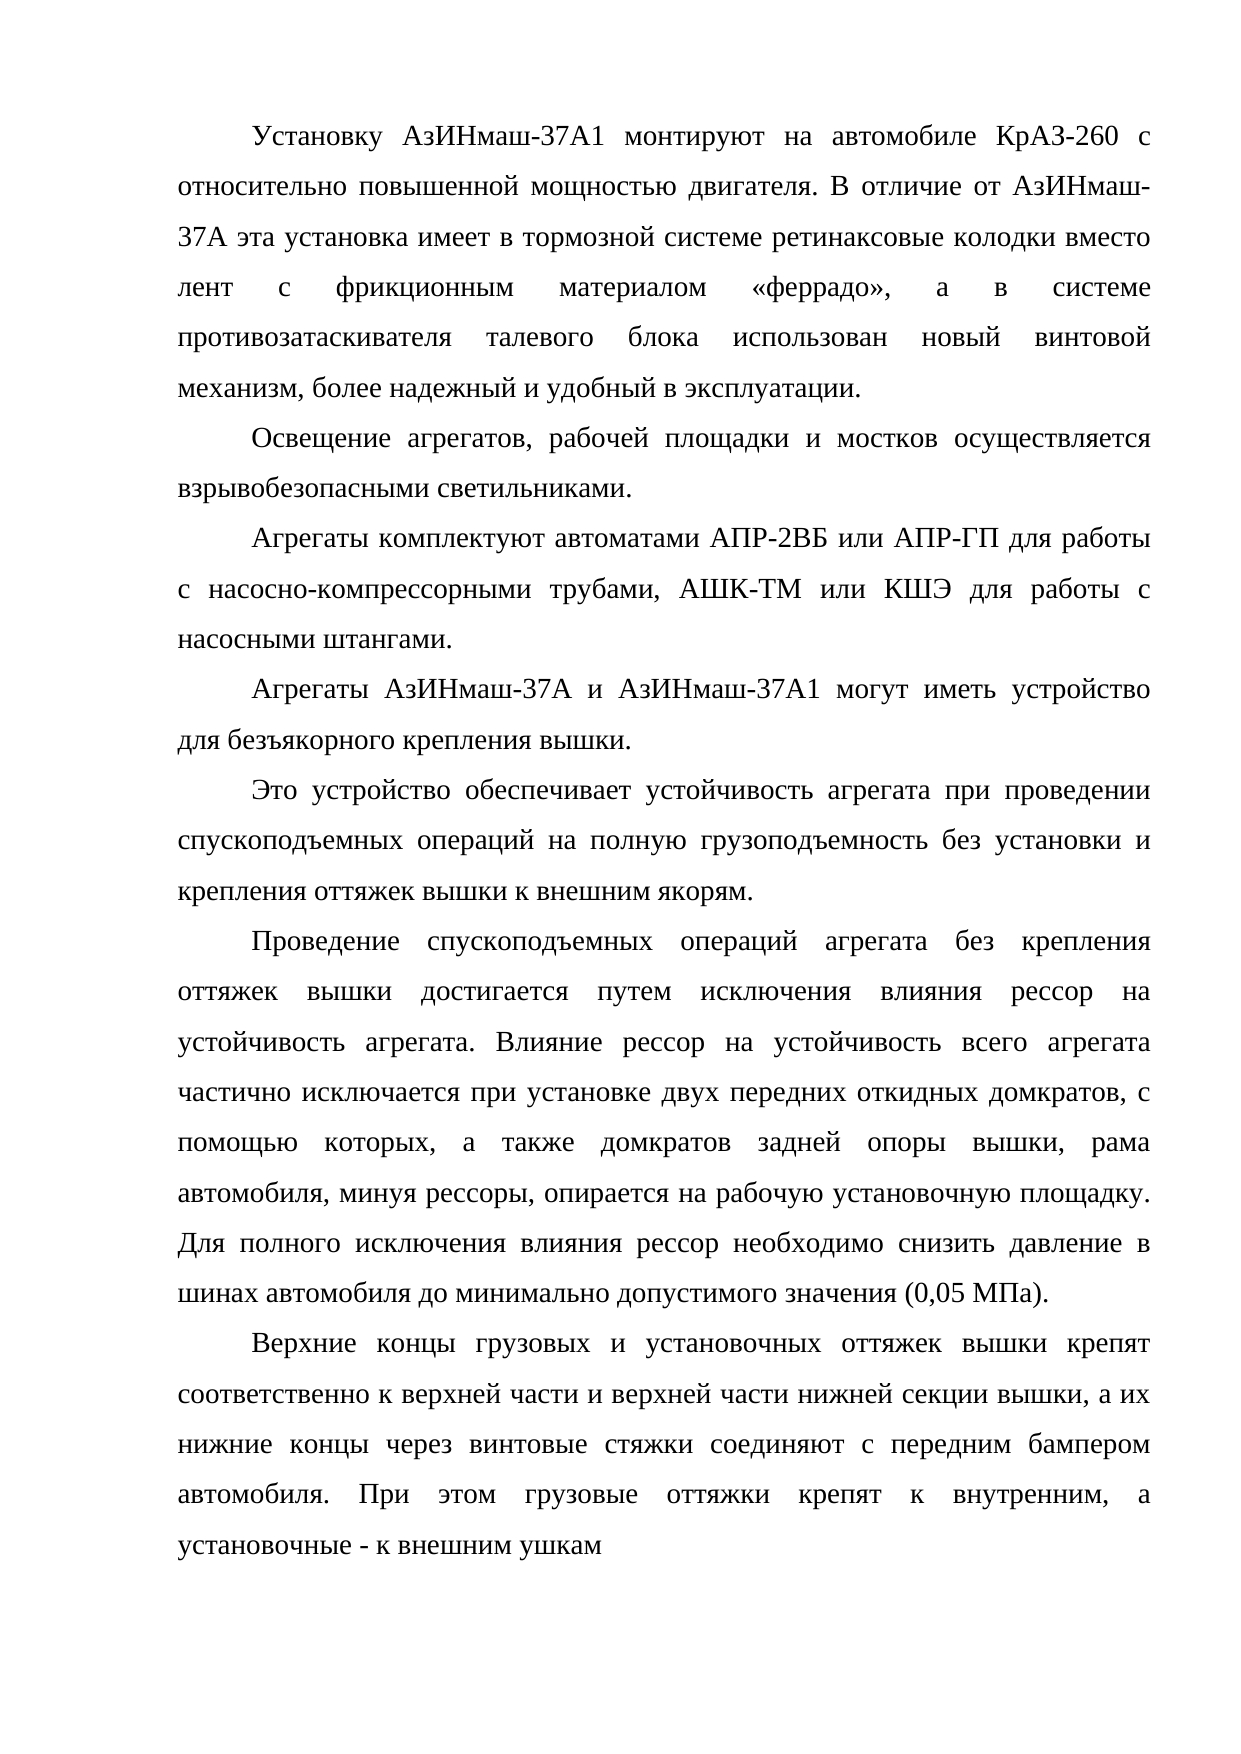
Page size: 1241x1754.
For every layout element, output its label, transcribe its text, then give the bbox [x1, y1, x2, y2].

text Агрегаты комплектуют автоматами АПР-2ВБ или АПР-ГП для работы с насосно-компрессорными трубами, АШК-ТМ или КШЭ для работы с насосными штангами. [177, 521, 1152, 655]
text Освещение агрегатов, рабочей площадки и мостков осуществляется взрывобезопасными светильниками. [177, 420, 1152, 504]
text Верхние концы грузовых и установочных оттяжек вышки крепят соответственно к верхней части и верхней части нижней секции вышки, а их нижние концы через винтовые стяжки соединяют с передним бампером автомобиля. При этом грузовые оттяжки крепят к внутренним, а установочные - к внешним ушкам [177, 1326, 1152, 1560]
text Это устройство обеспечивает устойчивость агрегата при проведении спускоподъемных операций на полную грузоподъемность без установки и крепления оттяжек вышки к внешним якорям. [177, 772, 1152, 906]
text Проведение спускоподъемных операций агрегата без крепления оттяжек вышки достигается путем исключения влияния рессор на устойчивость агрегата. Влияние рессор на устойчивость всего агрегата частично исключается при установке двух передних откидных домкратов, с помощью которых, а также домкратов задней опоры вышки, рама автомобиля, минуя рессоры, опирается на рабочую установочную площадку. Для полного исключения влияния рессор необходимо снизить давление в шинах автомобиля до минимально допустимого значения (0,05 МПа). [177, 923, 1152, 1309]
text Установку АзИНмаш-37А1 монтируют на автомобиле КрАЗ-260 с относительно повышенной мощностью двигателя. В отличие от АзИНмаш-37А эта установка имеет в тормозной системе ретинаксовые колодки вместо лент с фрикционным материалом «феррадо», а в системе противозатаскивателя талевого блока использован новый винтовой механизм, более надежный и удобный в эксплуатации. [177, 118, 1152, 403]
text Агрегаты АзИНмаш-37А и АзИНмаш-37А1 могут иметь устройство для безъякорного крепления вышки. [177, 672, 1152, 755]
